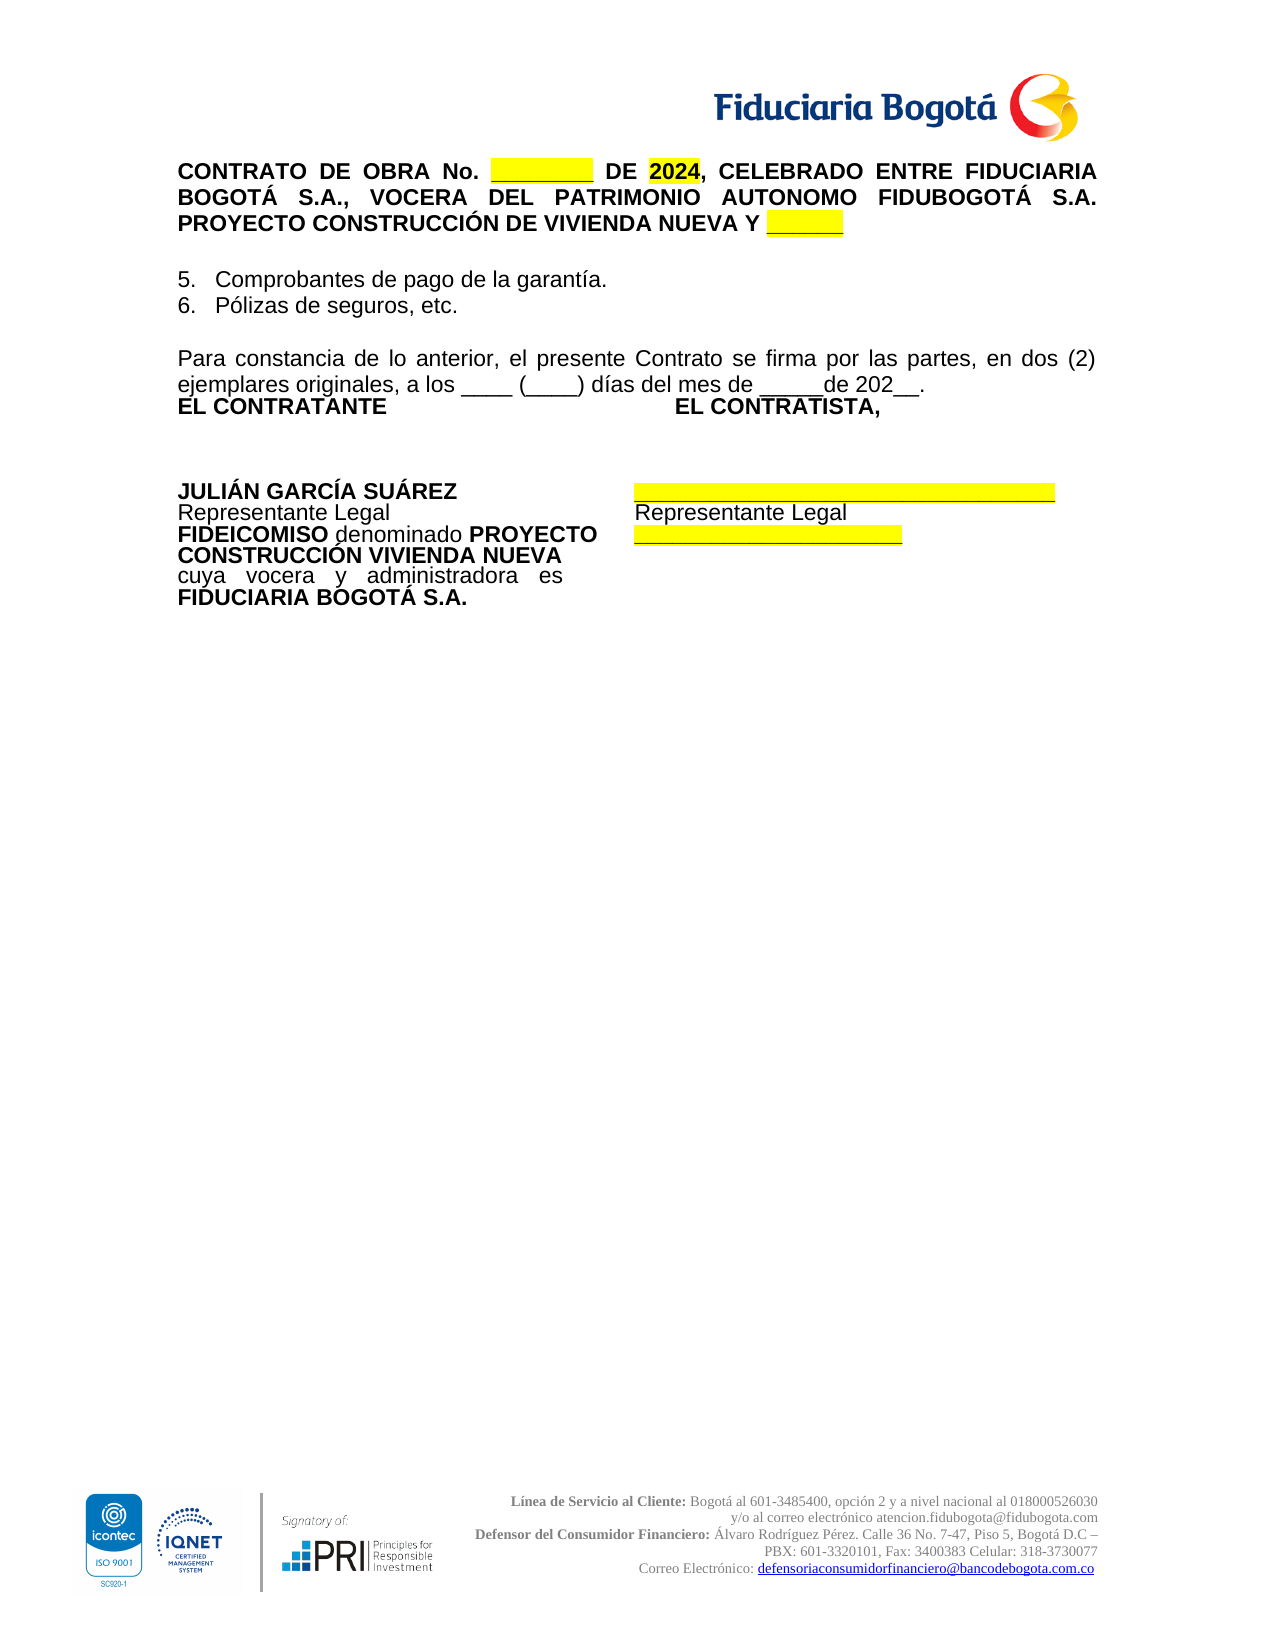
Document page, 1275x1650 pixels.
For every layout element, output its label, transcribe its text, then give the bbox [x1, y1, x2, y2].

table_header EL CONTRATISTA, _________________________________ Representante Legal _____________________ [634, 397, 1134, 609]
picture [683, 36, 1109, 179]
picture [1063, 173, 1070, 179]
picture [990, 166, 997, 176]
picture [894, 167, 901, 179]
picture [926, 173, 933, 179]
table_header EL CONTRATANTE JULIÁN GARCÍA SUÁREZ Representante Legal FIDEICOMISO denominado PROYECTO CONSTRUCCIÓN VIVIENDA NUEVA cuya vocera y administradora es FIDUCIARIA BOGOTÁ S.A. [177, 397, 634, 609]
picture [281, 1515, 433, 1571]
picture [801, 173, 808, 179]
list Pólizas de seguros, etc. [177, 292, 1098, 318]
list Comprobantes de pago de la garantía. [177, 266, 1098, 292]
text Para constancia de lo anterior, el presente Contrato se firma por las partes, en dos (2) ejemplares originales, a los ____ (____) días del mes de _____de 202__. [177, 344, 1098, 397]
picture [834, 166, 841, 176]
picture [73, 1487, 243, 1596]
picture [849, 166, 858, 177]
